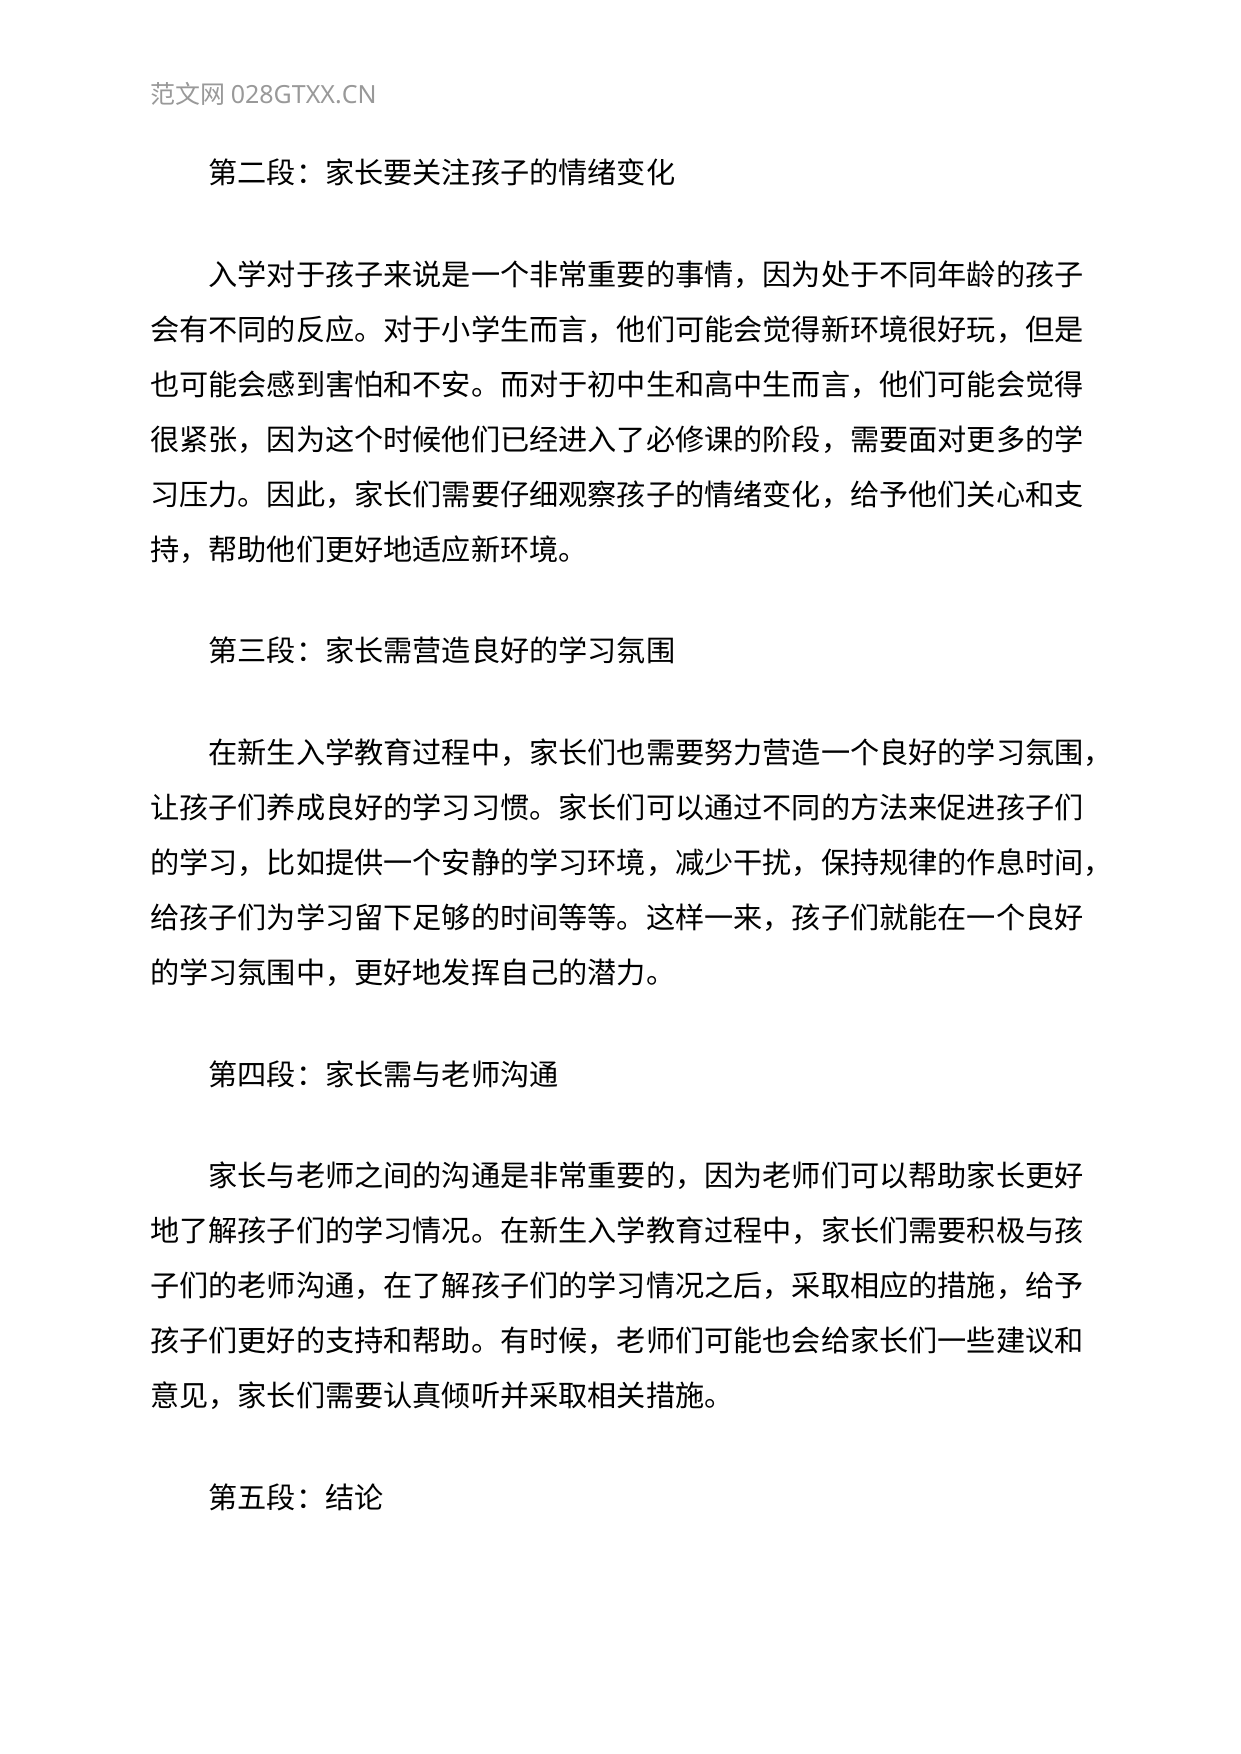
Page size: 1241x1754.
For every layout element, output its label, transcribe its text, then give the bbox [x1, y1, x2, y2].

text 第二段：家长要关注孩子的情绪变化 [150, 150, 1090, 192]
text 在新生入学教育过程中，家长们也需要努力营造一个良好的学习氛围，让孩子们养成良好的学习习惯。家长们可以通过不同的方法来促进孩子们的学习，比如提供一个安静的学习环境，减少干扰，保持规律的作息时间，给孩子们为学习留下足够的时间等等。这样一来，孩子们就能在一个良好的学习氛围中，更好地发挥自己的潜力。 [150, 730, 1090, 992]
text 第四段：家长需与老师沟通 [150, 1051, 1090, 1093]
text 第三段：家长需营造良好的学习氛围 [150, 628, 1090, 670]
text 第五段：结论 [150, 1474, 1090, 1517]
text 家长与老师之间的沟通是非常重要的，因为老师们可以帮助家长更好地了解孩子们的学习情况。在新生入学教育过程中，家长们需要积极与孩子们的老师沟通，在了解孩子们的学习情况之后，采取相应的措施，给予孩子们更好的支持和帮助。有时候，老师们可能也会给家长们一些建议和意见，家长们需要认真倾听并采取相关措施。 [150, 1153, 1090, 1415]
text 入学对于孩子来说是一个非常重要的事情，因为处于不同年龄的孩子会有不同的反应。对于小学生而言，他们可能会觉得新环境很好玩，但是也可能会感到害怕和不安。而对于初中生和高中生而言，他们可能会觉得很紧张，因为这个时候他们已经进入了必修课的阶段，需要面对更多的学习压力。因此，家长们需要仔细观察孩子的情绪变化，给予他们关心和支持，帮助他们更好地适应新环境。 [150, 252, 1090, 568]
